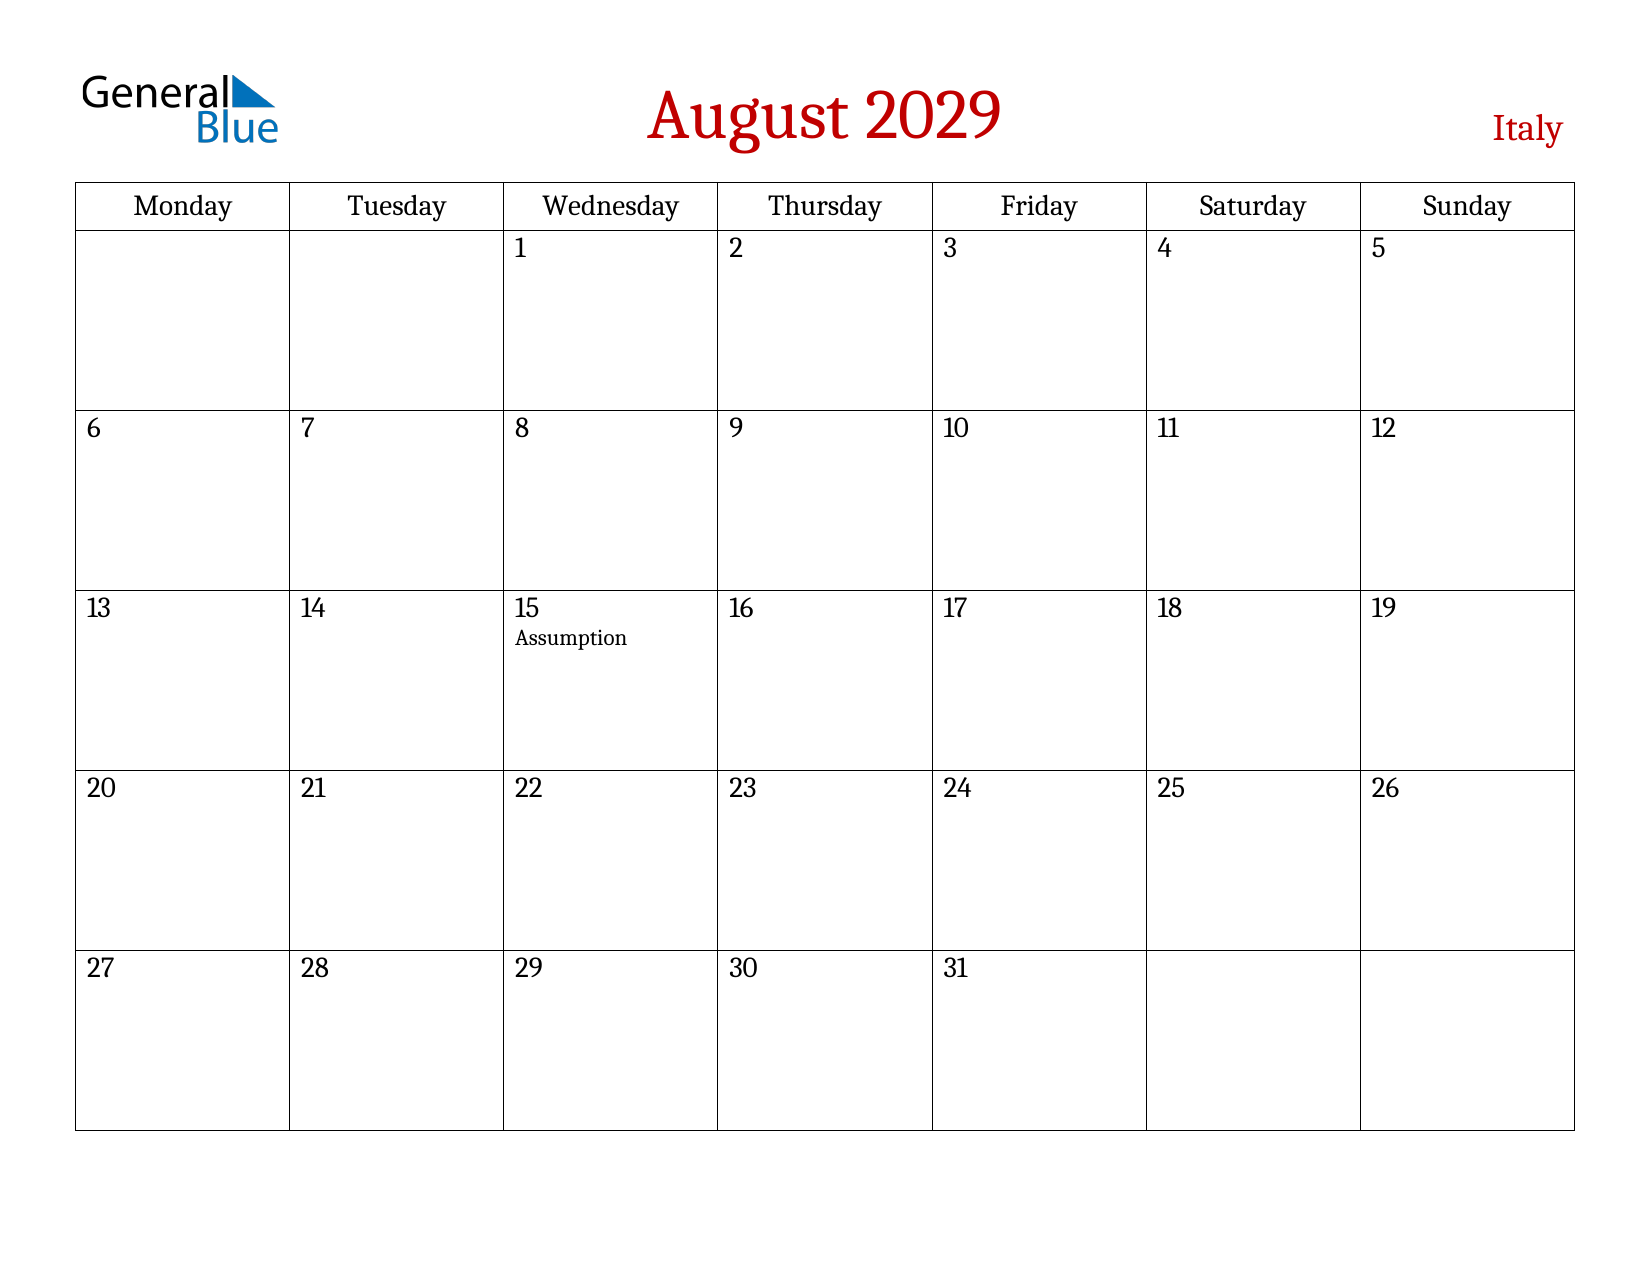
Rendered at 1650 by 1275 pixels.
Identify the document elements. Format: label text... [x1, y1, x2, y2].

table_cell [76, 231, 289, 264]
table_cell 29 [504, 951, 717, 985]
table_cell 21 [290, 771, 503, 805]
table_cell 25 [1147, 771, 1360, 805]
table_cell 27 [76, 951, 289, 985]
table_cell [718, 805, 932, 950]
table_cell [290, 625, 503, 770]
table_cell [1361, 445, 1574, 590]
table_cell [76, 445, 289, 590]
table_cell 7 [290, 411, 503, 444]
table_cell 18 [1147, 591, 1360, 625]
table_cell [933, 625, 1146, 770]
table_cell [933, 445, 1146, 590]
table_cell [1147, 951, 1360, 985]
table_cell [1361, 265, 1574, 410]
table_cell [1361, 805, 1574, 950]
table_cell 2 [718, 231, 932, 264]
table_cell [718, 985, 932, 1130]
table_cell 16 [718, 591, 932, 625]
table_cell [1147, 985, 1360, 1130]
table_cell Monday [76, 183, 289, 230]
table_cell [504, 985, 717, 1130]
table_cell Assumption [504, 625, 717, 770]
table_cell 31 [933, 951, 1146, 985]
table_cell 13 [76, 591, 289, 625]
table_cell 5 [1361, 231, 1574, 264]
table_cell Wednesday [504, 183, 717, 230]
table_cell 6 [76, 411, 289, 444]
table_cell [1147, 625, 1360, 770]
table_cell [718, 265, 932, 410]
picture [82, 75, 278, 143]
table_cell 4 [1147, 231, 1360, 264]
table_cell 28 [290, 951, 503, 985]
table_cell 8 [504, 411, 717, 444]
table_cell [1147, 445, 1360, 590]
table_cell [76, 625, 289, 770]
table_cell 1 [504, 231, 717, 264]
table_cell [1147, 805, 1360, 950]
table_cell [718, 445, 932, 590]
table_cell [290, 265, 503, 410]
table_cell 9 [718, 411, 932, 444]
table_cell 24 [933, 771, 1146, 805]
table_cell [1361, 985, 1574, 1130]
table_cell Friday [933, 183, 1146, 230]
table_cell [504, 805, 717, 950]
table_cell 3 [933, 231, 1146, 264]
table_cell [504, 265, 717, 410]
table_cell Tuesday [290, 183, 503, 230]
table_cell Thursday [718, 183, 932, 230]
table_cell 10 [933, 411, 1146, 444]
table_cell Sunday [1361, 183, 1574, 230]
table_cell [290, 985, 503, 1130]
table_cell 23 [718, 771, 932, 805]
table_cell Saturday [1147, 183, 1360, 230]
table_cell [933, 805, 1146, 950]
table_cell 17 [933, 591, 1146, 625]
table_cell [1361, 625, 1574, 770]
table_cell [1361, 951, 1574, 985]
table_cell 30 [718, 951, 932, 985]
table_header [76, 75, 503, 182]
table_cell [933, 985, 1146, 1130]
table_cell [933, 265, 1146, 410]
table_cell [290, 445, 503, 590]
table_cell 20 [76, 771, 289, 805]
table_cell [504, 445, 717, 590]
table_cell [290, 805, 503, 950]
table_cell 14 [290, 591, 503, 625]
table_cell [290, 231, 503, 264]
table_cell [76, 265, 289, 410]
table_cell 19 [1361, 591, 1574, 625]
table_cell [718, 625, 932, 770]
table_cell [76, 985, 289, 1130]
table_cell 15 [504, 591, 717, 625]
table_cell 26 [1361, 771, 1574, 805]
table_cell [76, 805, 289, 950]
table_cell [1147, 265, 1360, 410]
table_header Italy [1146, 75, 1574, 182]
table_cell 22 [504, 771, 717, 805]
table_header August 2029 [504, 75, 1146, 182]
table_cell 11 [1147, 411, 1360, 444]
table_cell 12 [1361, 411, 1574, 444]
